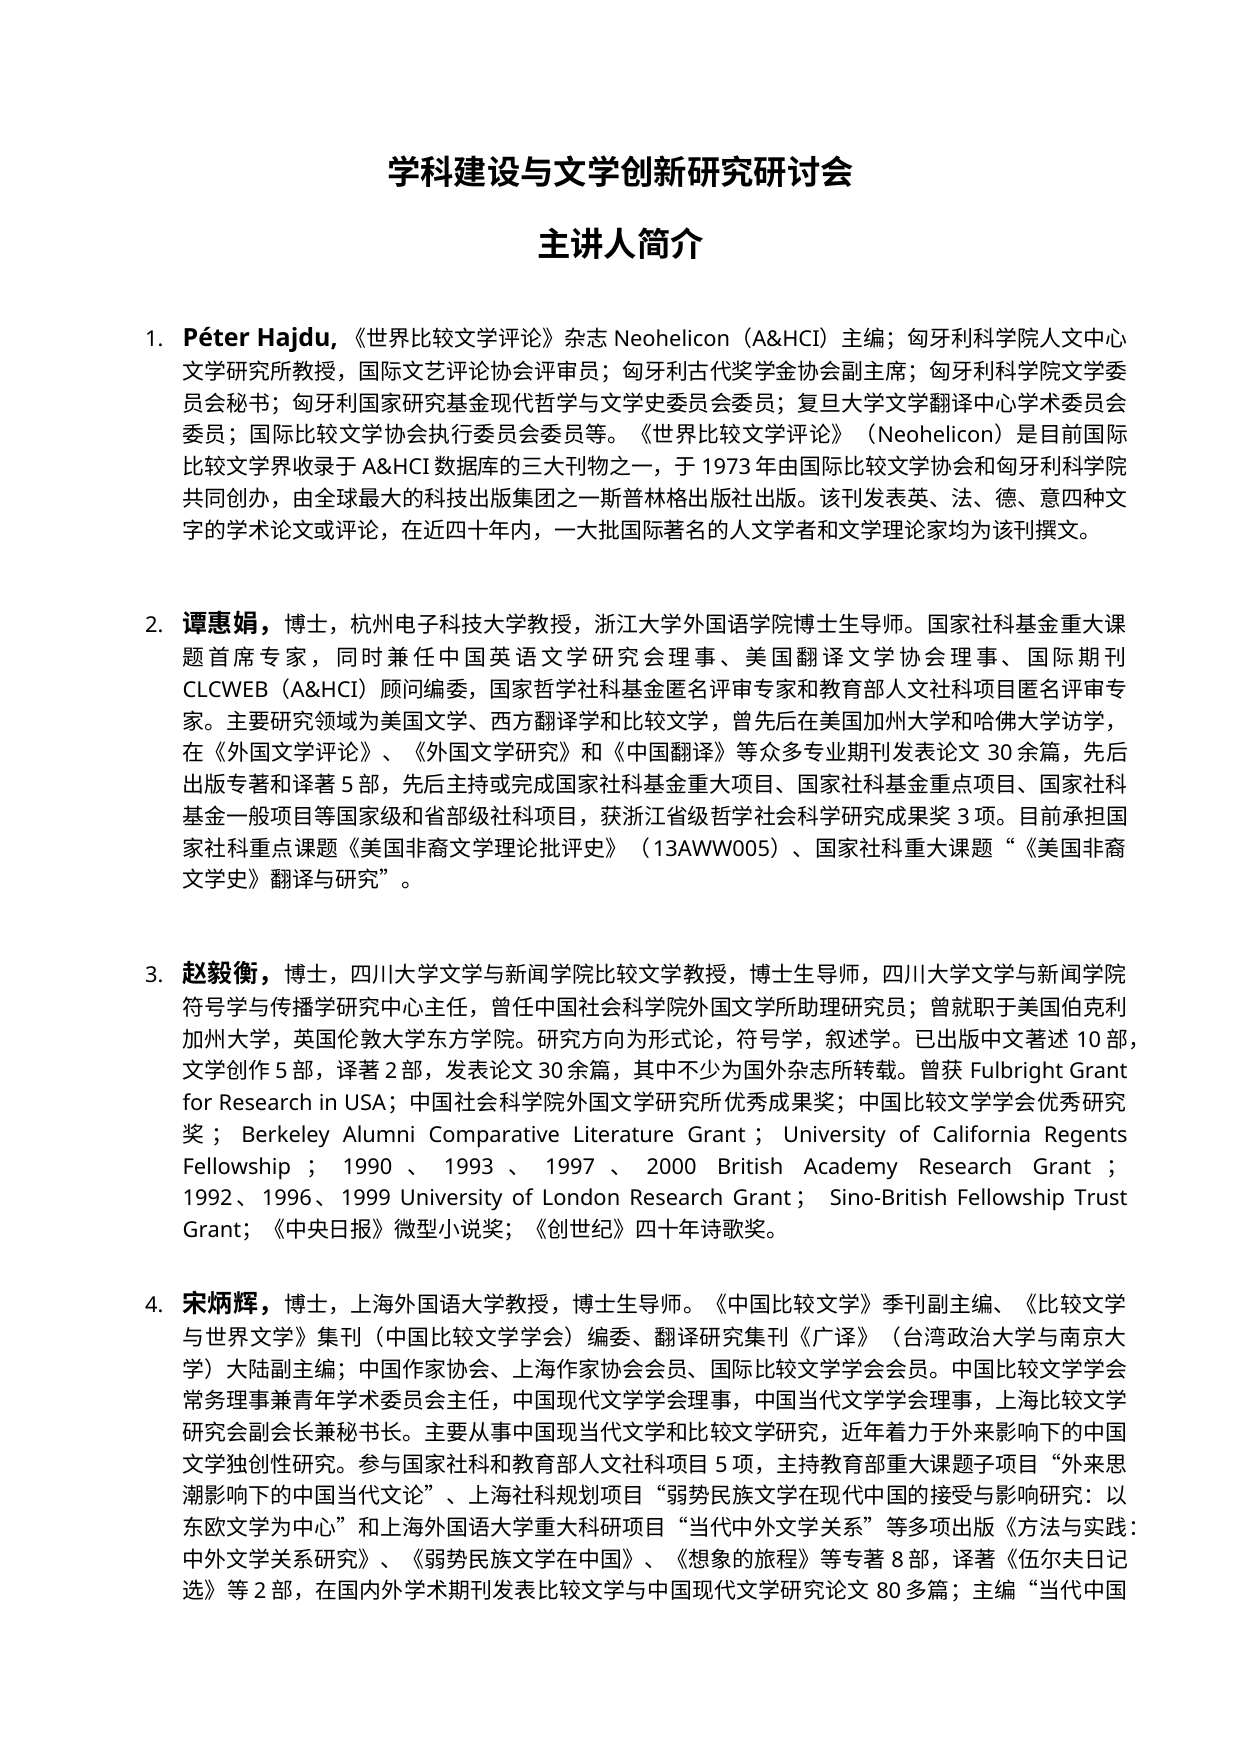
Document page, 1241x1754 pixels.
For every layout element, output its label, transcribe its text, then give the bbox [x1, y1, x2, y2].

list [145, 1284, 1128, 1605]
list Péter Hajdu, 《世界比较文学评论》杂志Neohelicon（A&HCI）主编；匈牙利科学院人文中心文学研究所教授，国际文艺评论协会评审员；匈牙利古代奖学金协会副主席；匈牙利科学院文学委员会秘书；匈牙利国家研究基金现代哲学与文学史委员会委员；复旦大学文学翻译中心学术委员会委员；国际比较文学协会执行委员会委员等。《世界比较文学评论》（Neohelicon）是目前国际比较文学界收录于A&HCI数据库的三大刊物之一，于1973年由国际比较文学协会和匈牙利科学院共同创办，由全球最大的科技出版集团之一斯普林格出版社出版。该刊发表英、法、德、意四种文字的学术论文或评论，在近四十年内，一大批国际著名的人文学者和文学理论家均为该刊撰文。 [145, 320, 1128, 544]
list 赵毅衡，博士，四川大学文学与新闻学院比较文学教授，博士生导师，四川大学文学与新闻学院符号学与传播学研究中心主任，曾任中国社会科学院外国文学所助理研究员；曾就职于美国伯克利加州大学，英国伦敦大学东方学院。研究方向为形式论，符号学，叙述学。已出版中文著述10部，文学创作5部，译著2部，发表论文30余篇，其中不少为国外杂志所转载。曾获 Fulbright Grant for Research in USA；中国社会科学院外国文学研究所优秀成果奖；中国比较文学学会优秀研究奖；Berkeley Alumni Comparative Literature Grant；University of California Regents Fellowship；1990、1993、1997、2000 British Academy Research Grant；1992、1996、1999 University of London Research Grant； Sino-British Fellowship Trust Grant；《中央日报》微型小说奖；《创世纪》四十年诗歌奖。 [145, 954, 1128, 1244]
list 谭惠娟，博士，杭州电子科技大学教授，浙江大学外国语学院博士生导师。国家社科基金重大课题首席专家，同时兼任中国英语文学研究会理事、美国翻译文学协会理事、国际期刊CLCWEB（A&HCI）顾问编委，国家哲学社科基金匿名评审专家和教育部人文社科项目匿名评审专家。主要研究领域为美国文学、西方翻译学和比较文学，曾先后在美国加州大学和哈佛大学访学，在《外国文学评论》、《外国文学研究》和《中国翻译》等众多专业期刊发表论文30余篇，先后出版专著和译著5部，先后主持或完成国家社科基金重大项目、国家社科基金重点项目、国家社科基金一般项目等国家级和省部级社科项目，获浙江省级哲学社会科学研究成果奖3项。目前承担国家社科重点课题《美国非裔文学理论批评史》（13AWW005）、国家社科重大课题“《美国非裔文学史》翻译与研究”。 [145, 604, 1128, 894]
text 主讲人简介 [112, 218, 1128, 266]
text 学科建设与文学创新研究研讨会 [112, 146, 1128, 194]
